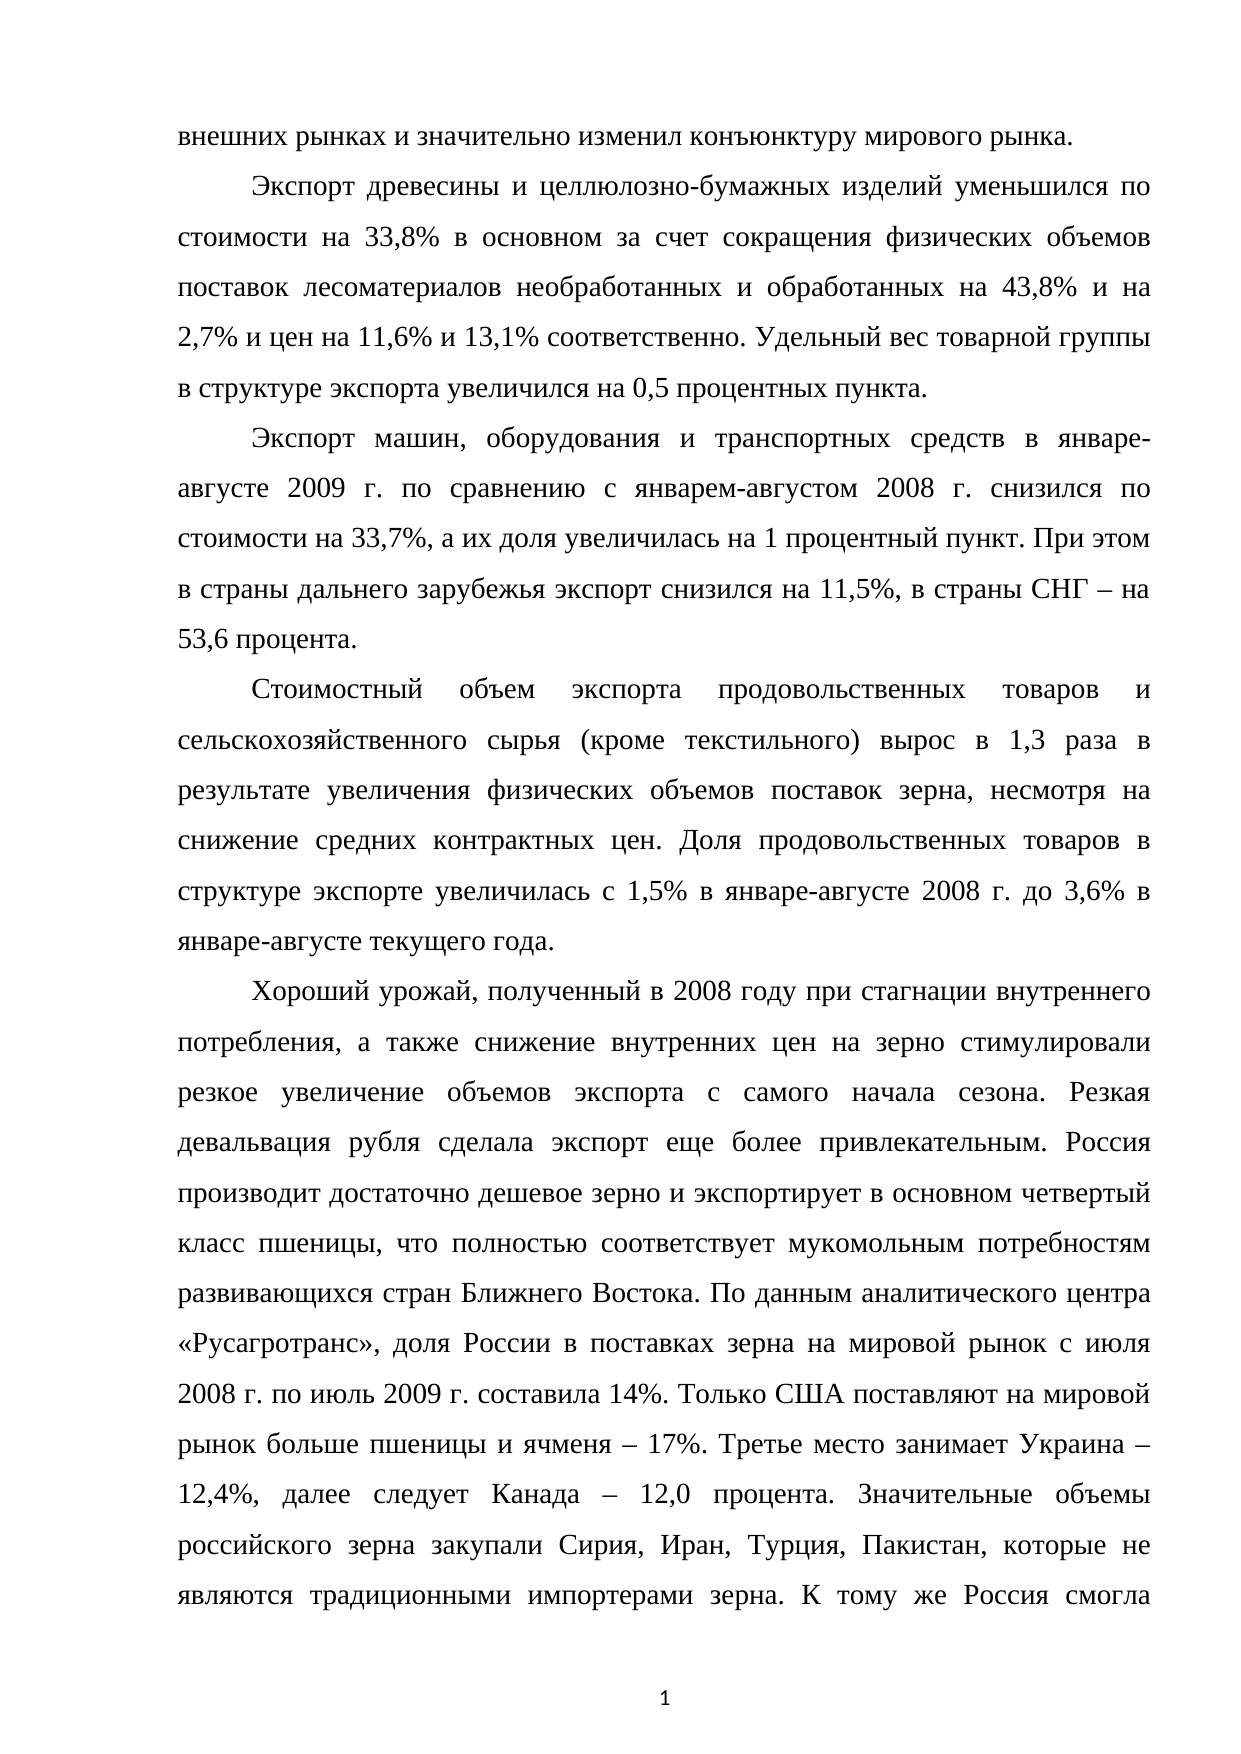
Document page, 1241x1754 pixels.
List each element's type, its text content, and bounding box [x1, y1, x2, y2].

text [177, 118, 1152, 152]
text Стоимостный объем экспорта продовольственных товаров и сельскохозяйственного сырья (кроме текстильного) вырос в 1,3 раза в результате увеличения физических объемов поставок зерна, несмотря на снижение средних контрактных цен. Доля продовольственных товаров в структуре экспорте увеличилась с 1,5% в январе-августе 2008 г. до 3,6% в январе-августе текущего года. [177, 672, 1152, 957]
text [177, 973, 1152, 1611]
text Экспорт машин, оборудования и транспортных средств в январе-августе 2009 г. по сравнению с январем-августом 2008 г. снизился по стоимости на 33,7%, а их доля увеличилась на 1 процентный пункт. При этом в страны дальнего зарубежья экспорт снизился на 11,5%, в страны СНГ – на 53,6 процента. [177, 420, 1152, 655]
text Экспорт древесины и целлюлозно-бумажных изделий уменьшился по стоимости на 33,8% в основном за счет сокращения физических объемов поставок лесоматериалов необработанных и обработанных на 43,8% и на 2,7% и цен на 11,6% и 13,1% соответственно. Удельный вес товарной группы в структуре экспорта увеличился на 0,5 процентных пункта. [177, 168, 1152, 403]
